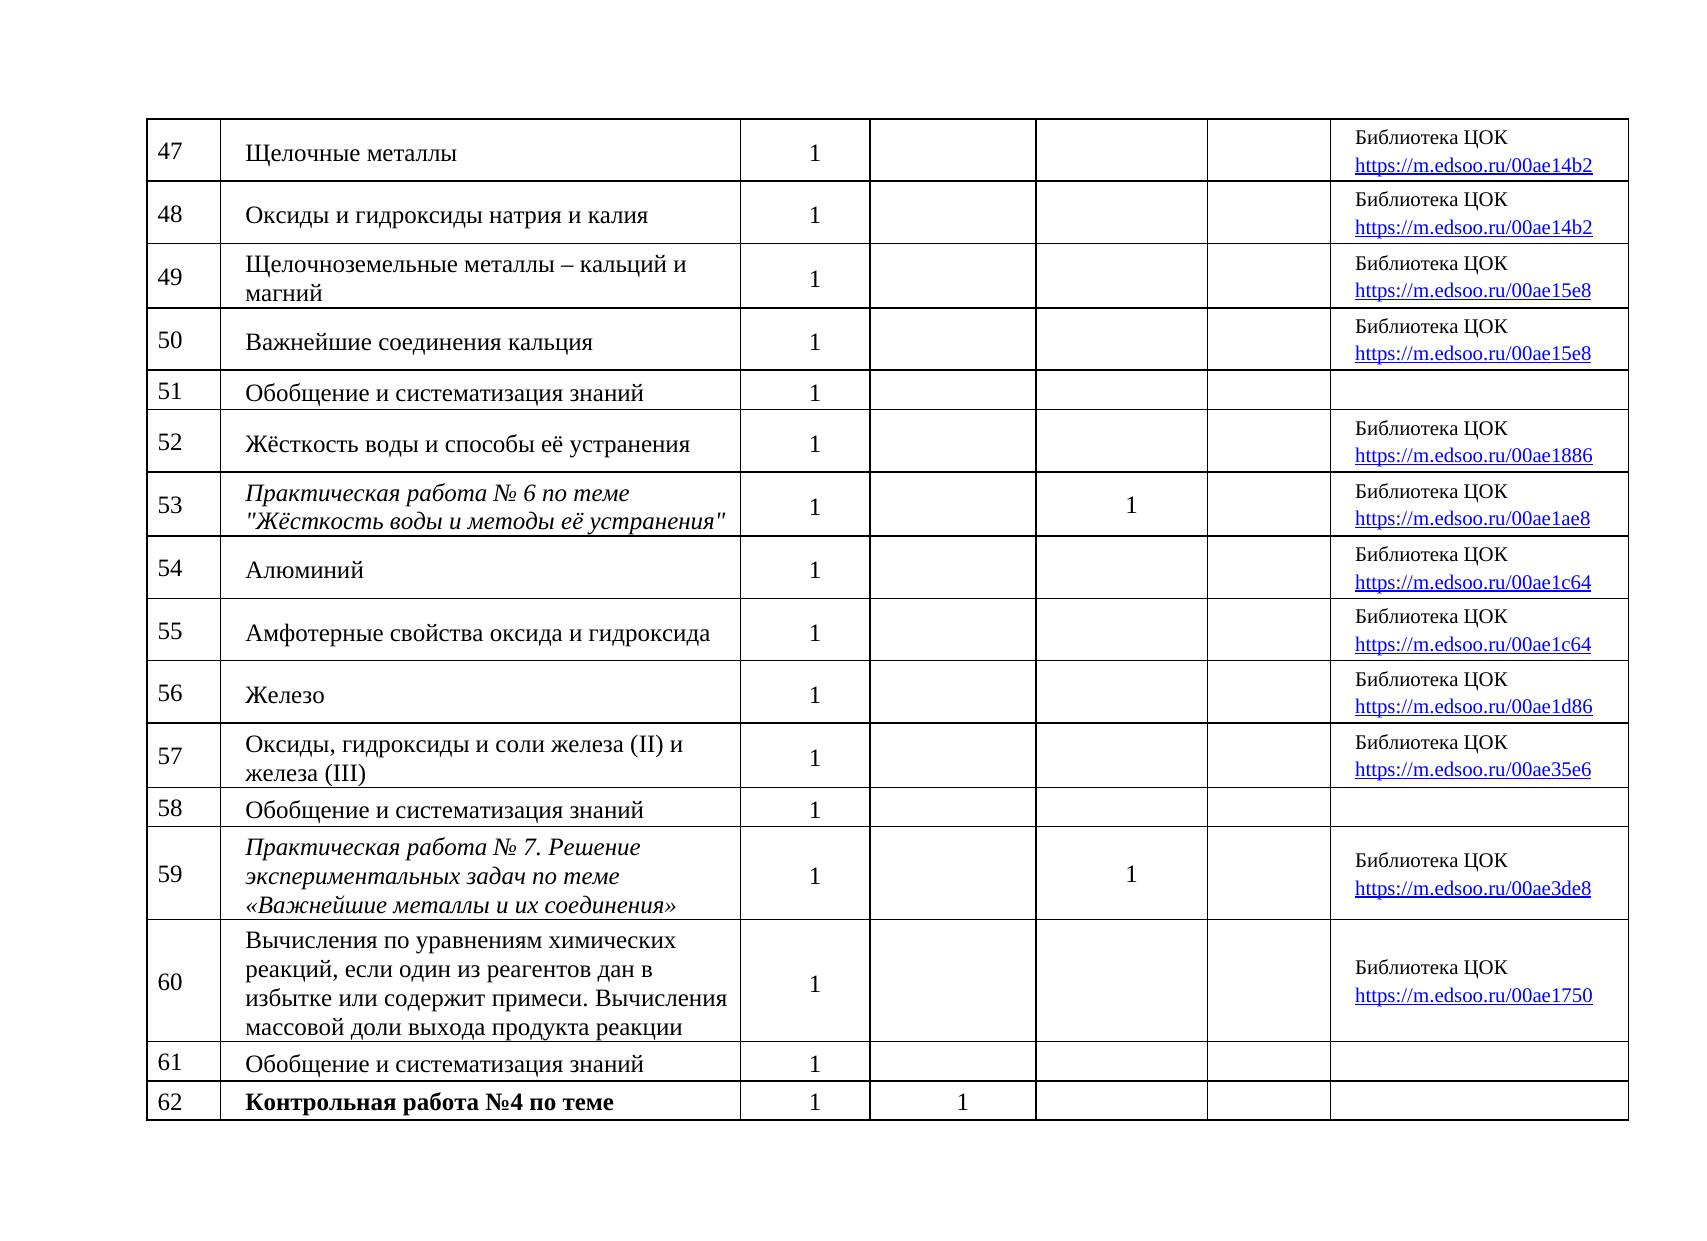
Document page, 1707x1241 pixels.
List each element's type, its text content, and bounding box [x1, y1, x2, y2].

table_cell 47 [148, 120, 220, 180]
table_cell Библиотека ЦОК https://m.edsoo.ru/00ae1c64 [1331, 599, 1628, 660]
table_cell 1 [741, 1042, 869, 1080]
table_cell 55 [148, 599, 220, 660]
table_cell Жёсткость воды и способы её устранения [221, 410, 740, 471]
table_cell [221, 1082, 740, 1119]
table_cell Щелочноземельные металлы – кальций и магний [221, 244, 740, 307]
table_cell 1 [741, 724, 869, 786]
table_cell Библиотека ЦОК https://m.edsoo.ru/00ae1ae8 [1331, 473, 1628, 535]
table_cell 1 [741, 537, 869, 597]
table_cell [871, 788, 1035, 826]
table_cell Оксиды, гидроксиды и соли железа (II) и железа (III) [221, 724, 740, 786]
table_cell [871, 410, 1035, 471]
table_cell [871, 920, 1035, 1041]
table_cell [1037, 788, 1207, 826]
table_cell 59 [148, 827, 220, 919]
table_cell Щелочные металлы [221, 120, 740, 180]
table_cell [1037, 724, 1207, 786]
table_cell [1208, 182, 1330, 243]
table_cell [871, 182, 1035, 243]
table_cell 1 [741, 410, 869, 471]
table_cell Библиотека ЦОК https://m.edsoo.ru/00ae14b2 [1331, 120, 1628, 180]
table_cell [871, 537, 1035, 597]
table_cell [1208, 1082, 1330, 1119]
table_cell [1037, 920, 1207, 1041]
table_cell [1208, 537, 1330, 597]
table_cell 56 [148, 661, 220, 722]
table_cell [871, 244, 1035, 307]
table_cell Библиотека ЦОК https://m.edsoo.ru/00ae15e8 [1331, 244, 1628, 307]
table_cell [1037, 410, 1207, 471]
table_cell [1208, 599, 1330, 660]
table_cell 1 [741, 244, 869, 307]
table_cell [871, 120, 1035, 180]
table_cell [1037, 537, 1207, 597]
table_cell 50 [148, 309, 220, 369]
table_cell Библиотека ЦОК https://m.edsoo.ru/00ae35e6 [1331, 724, 1628, 786]
table_cell 1 [741, 371, 869, 409]
table_cell [1208, 309, 1330, 369]
table_cell 52 [148, 410, 220, 471]
table_cell 54 [148, 537, 220, 597]
table_cell 57 [148, 724, 220, 786]
table_cell [1037, 371, 1207, 409]
table_cell [871, 473, 1035, 535]
table_cell [1208, 473, 1330, 535]
table_cell 1 [741, 788, 869, 826]
table_cell Практическая работа № 7. Решение экспериментальных задач по теме «Важнейшие металлы и их соединения» [221, 827, 740, 919]
table_cell Важнейшие соединения кальция [221, 309, 740, 369]
table_cell 62 [148, 1082, 220, 1119]
table_cell [1331, 788, 1628, 826]
table_cell Библиотека ЦОК https://m.edsoo.ru/00ae1d86 [1331, 661, 1628, 722]
table_cell 1 [741, 1082, 869, 1119]
table_cell [1208, 1042, 1330, 1080]
table_cell [871, 724, 1035, 786]
table_cell [1331, 1042, 1628, 1080]
table_cell Оксиды и гидроксиды натрия и калия [221, 182, 740, 243]
table_cell [1037, 1082, 1207, 1119]
table_cell 61 [148, 1042, 220, 1080]
table_cell [871, 371, 1035, 409]
table_cell 1 [741, 182, 869, 243]
table_cell Библиотека ЦОК https://m.edsoo.ru/00ae1c64 [1331, 537, 1628, 597]
table_cell 51 [148, 371, 220, 409]
table_cell 53 [148, 473, 220, 535]
table_cell 58 [148, 788, 220, 826]
table_cell [1331, 371, 1628, 409]
table_cell [1208, 371, 1330, 409]
table_cell 1 [741, 473, 869, 535]
table_cell Библиотека ЦОК https://m.edsoo.ru/00ae15e8 [1331, 309, 1628, 369]
table_cell 1 [741, 120, 869, 180]
table_cell 1 [741, 827, 869, 919]
table_cell 1 [741, 661, 869, 722]
table_cell [1208, 120, 1330, 180]
table_cell Библиотека ЦОК https://m.edsoo.ru/00ae1750 [1331, 920, 1628, 1041]
table_cell [871, 827, 1035, 919]
table_cell 60 [148, 920, 220, 1041]
table_cell [871, 661, 1035, 722]
table_cell 1 [741, 309, 869, 369]
table_cell [1037, 1042, 1207, 1080]
table_cell Обобщение и систематизация знаний [221, 371, 740, 409]
table_cell [871, 1042, 1035, 1080]
table_cell 48 [148, 182, 220, 243]
table_cell [1208, 788, 1330, 826]
table_cell Библиотека ЦОК https://m.edsoo.ru/00ae3de8 [1331, 827, 1628, 919]
table_cell Обобщение и систематизация знаний [221, 788, 740, 826]
table_cell [1208, 661, 1330, 722]
table_cell 1 [1037, 473, 1207, 535]
table_cell [1208, 410, 1330, 471]
table_cell [871, 309, 1035, 369]
table_cell 49 [148, 244, 220, 307]
table_cell [1208, 244, 1330, 307]
table_cell [1037, 182, 1207, 243]
table_cell [1037, 661, 1207, 722]
table_cell 1 [741, 599, 869, 660]
table_cell 1 [871, 1082, 1035, 1119]
table_cell [871, 599, 1035, 660]
table_cell [1037, 120, 1207, 180]
table_cell Практическая работа № 6 по теме "Жёсткость воды и методы её устранения" [221, 473, 740, 535]
table_cell Алюминий [221, 537, 740, 597]
table_cell [1037, 244, 1207, 307]
table_cell Вычисления по уравнениям химических реакций, если один из реагентов дан в избытке или содержит примеси. Вычисления массовой доли выхода продукта реакции [221, 920, 740, 1041]
table_cell [1037, 599, 1207, 660]
table_cell Железо [221, 661, 740, 722]
table_cell [1331, 1082, 1628, 1119]
table_cell Библиотека ЦОК https://m.edsoo.ru/00ae1886 [1331, 410, 1628, 471]
table_cell Амфотерные свойства оксида и гидроксида [221, 599, 740, 660]
table_cell Обобщение и систематизация знаний [221, 1042, 740, 1080]
table_cell 1 [1037, 827, 1207, 919]
table_cell [1208, 920, 1330, 1041]
table_cell 1 [741, 920, 869, 1041]
table_cell [1208, 724, 1330, 786]
table_cell [1208, 827, 1330, 919]
table_cell [1037, 309, 1207, 369]
table_cell Библиотека ЦОК https://m.edsoo.ru/00ae14b2 [1331, 182, 1628, 243]
